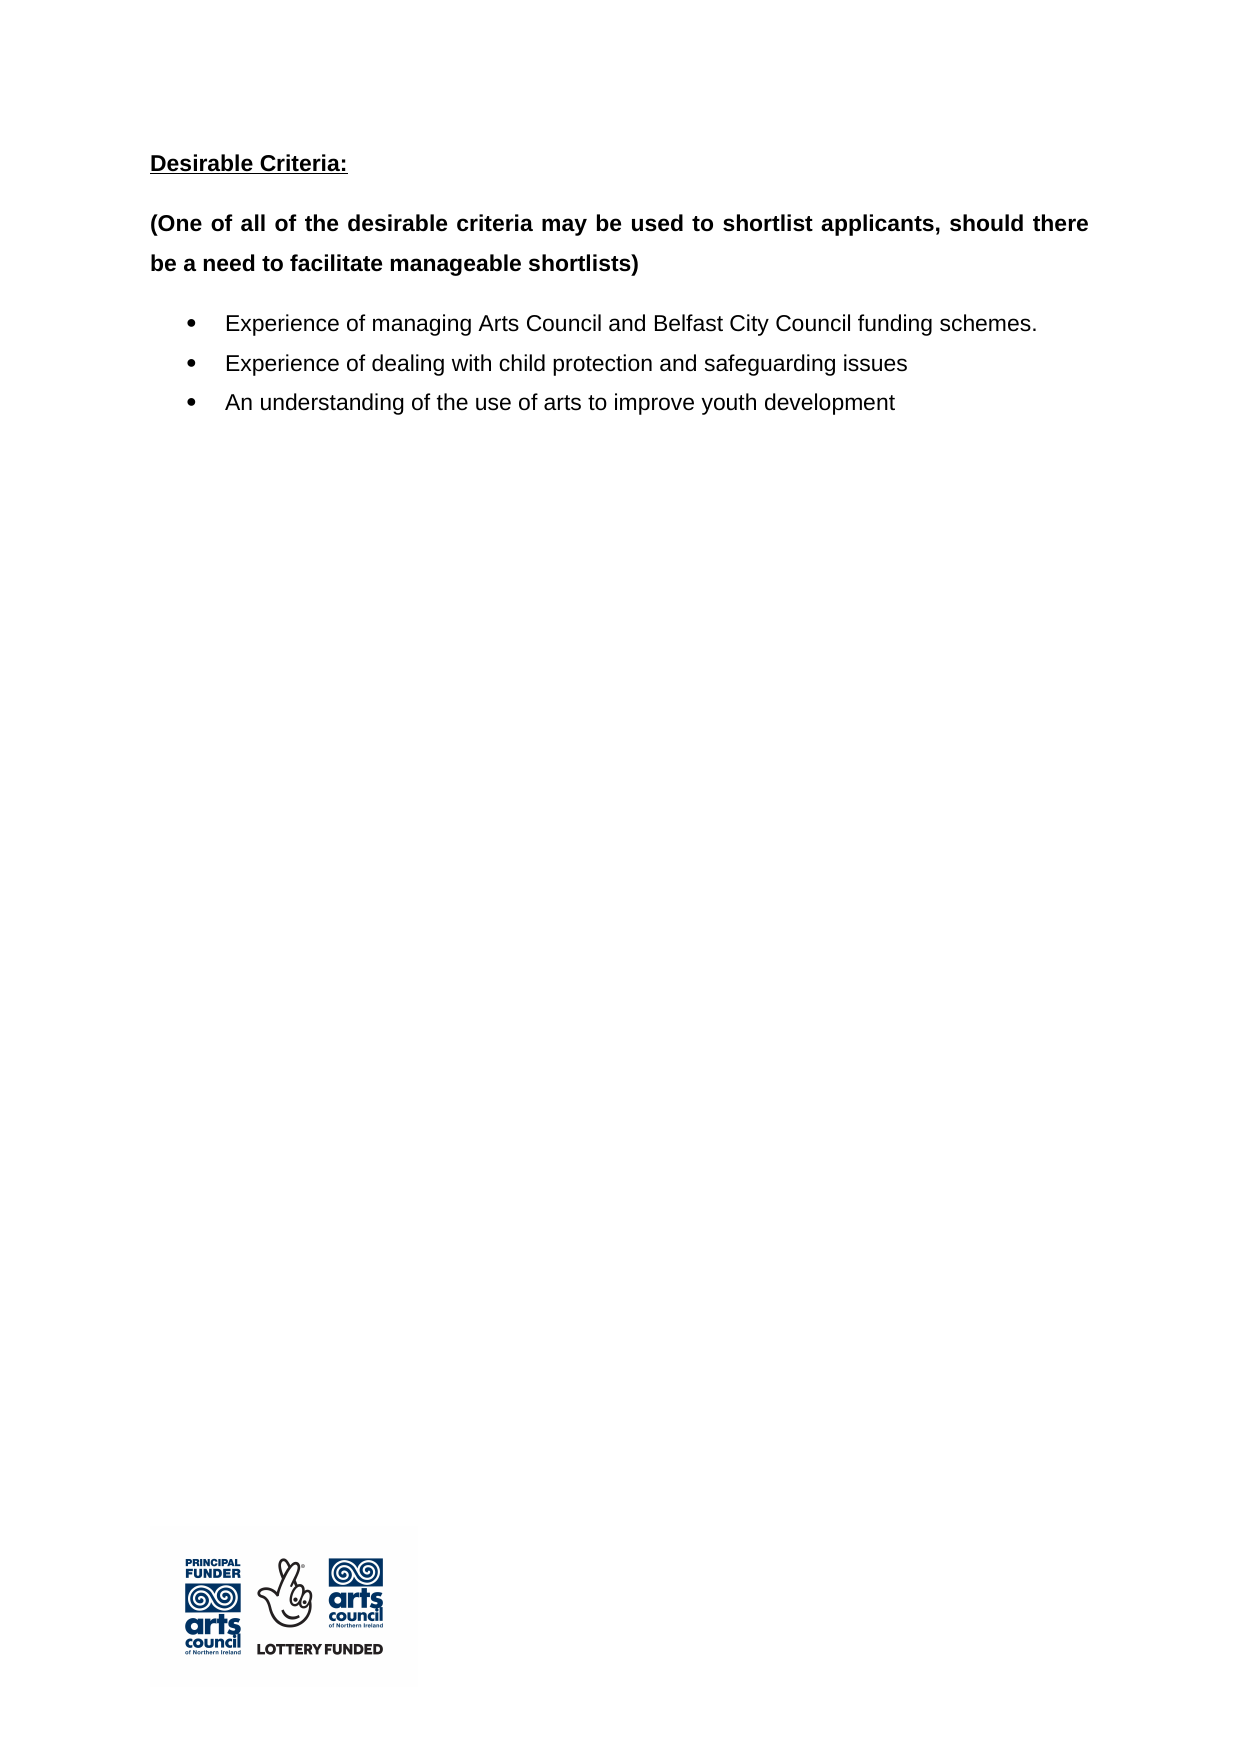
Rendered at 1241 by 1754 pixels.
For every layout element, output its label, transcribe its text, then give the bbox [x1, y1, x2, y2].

list Experience of dealing with child protection and safeguarding issues [187, 349, 1090, 376]
text (One of all of the desirable criteria may be used to shortlist applicants, should there be a need to facilitate manageable shortlists) [150, 210, 1090, 276]
picture [150, 1526, 418, 1687]
list Experience of managing Arts Council and Belfast City Council funding schemes. [187, 310, 1090, 336]
list An understanding of the use of arts to improve youth development [187, 389, 1090, 415]
text Desirable Criteria: [150, 150, 1090, 176]
